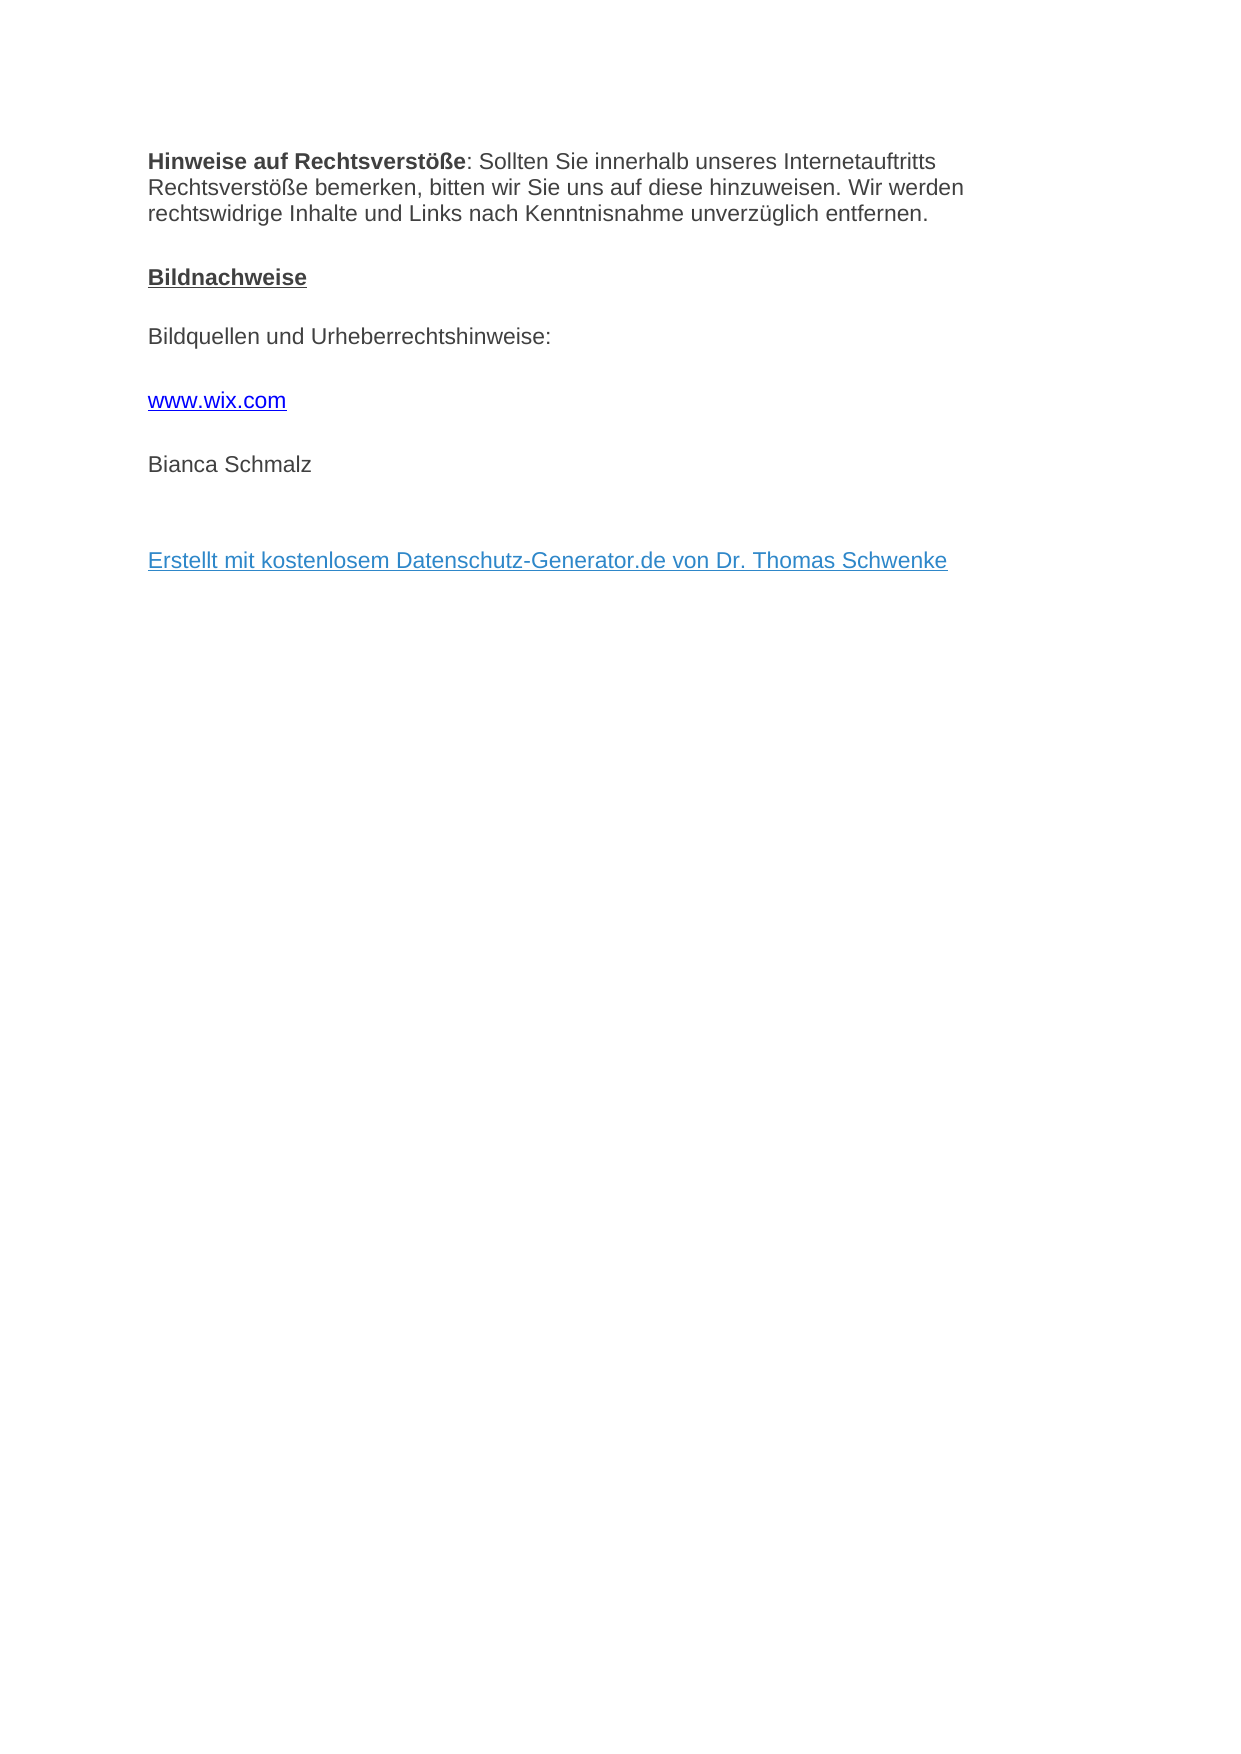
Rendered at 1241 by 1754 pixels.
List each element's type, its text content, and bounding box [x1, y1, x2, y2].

text Bildquellen und Urheberrechtshinweise: [148, 323, 1093, 349]
text www.wix.com [148, 387, 1093, 413]
text Bildnachweise [148, 264, 1093, 291]
text Bianca Schmalz [148, 451, 1093, 477]
text Erstellt mit kostenlosem Datenschutz-Generator.de von Dr. Thomas Schwenke [148, 547, 1093, 574]
text Hinweise auf Rechtsverstöße: Sollten Sie innerhalb unseres Internetauftritts Rechtsverstöße bemerken, bitten wir Sie uns auf diese hinzuweisen. Wir werden rechtswidrige Inhalte und Links nach Kenntnisnahme unverzüglich entfernen. [148, 148, 1093, 227]
